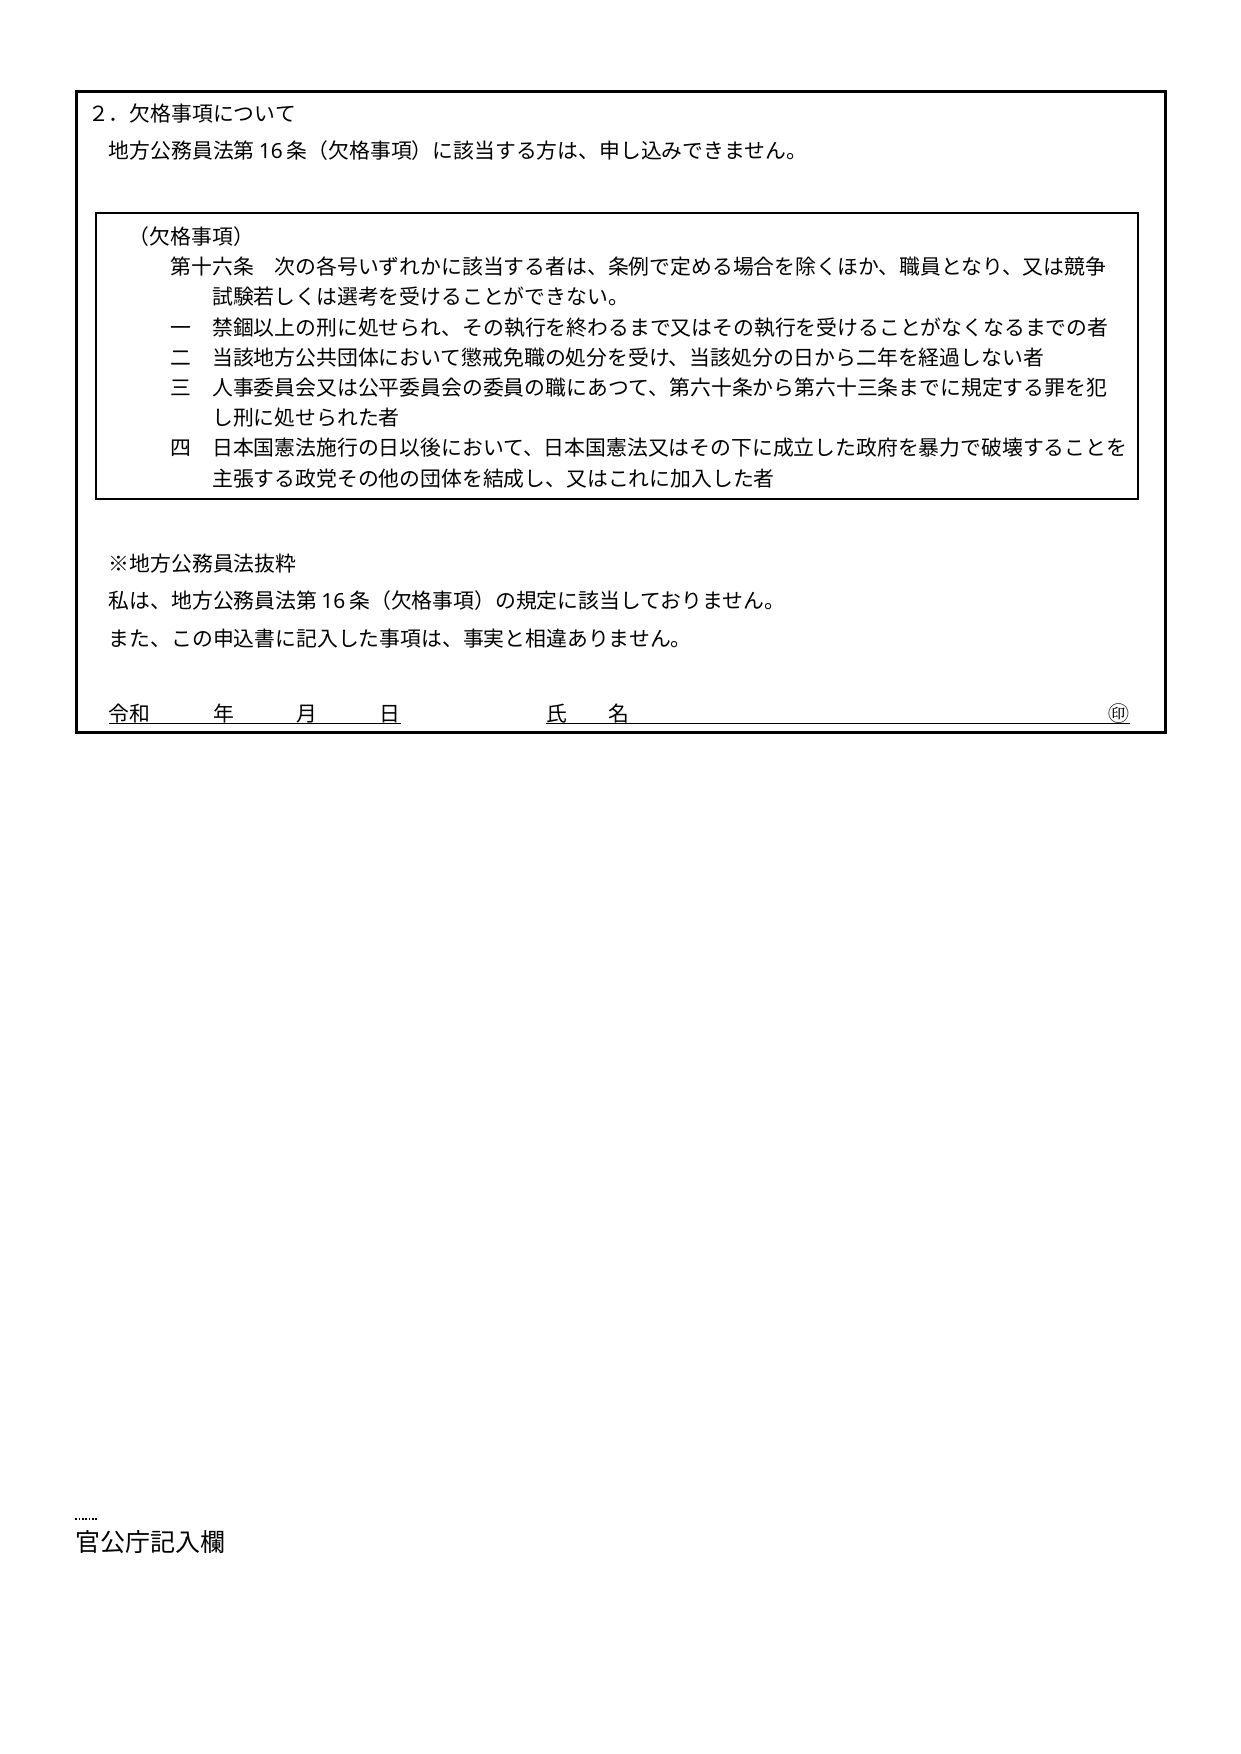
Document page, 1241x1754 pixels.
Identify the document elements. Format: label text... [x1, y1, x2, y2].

table_cell ２．欠格事項について 地方公務員法第16条（欠格事項）に該当する方は、申し込みできません。 ※地方公務員法抜粋 私は、地方公務員法第16条（欠格事項）の規定に該当しておりません。 また、この申込書に記入した事項は、事実と相違ありません。 令和 年 月 日 氏 名 ㊞ [78, 93, 1164, 731]
